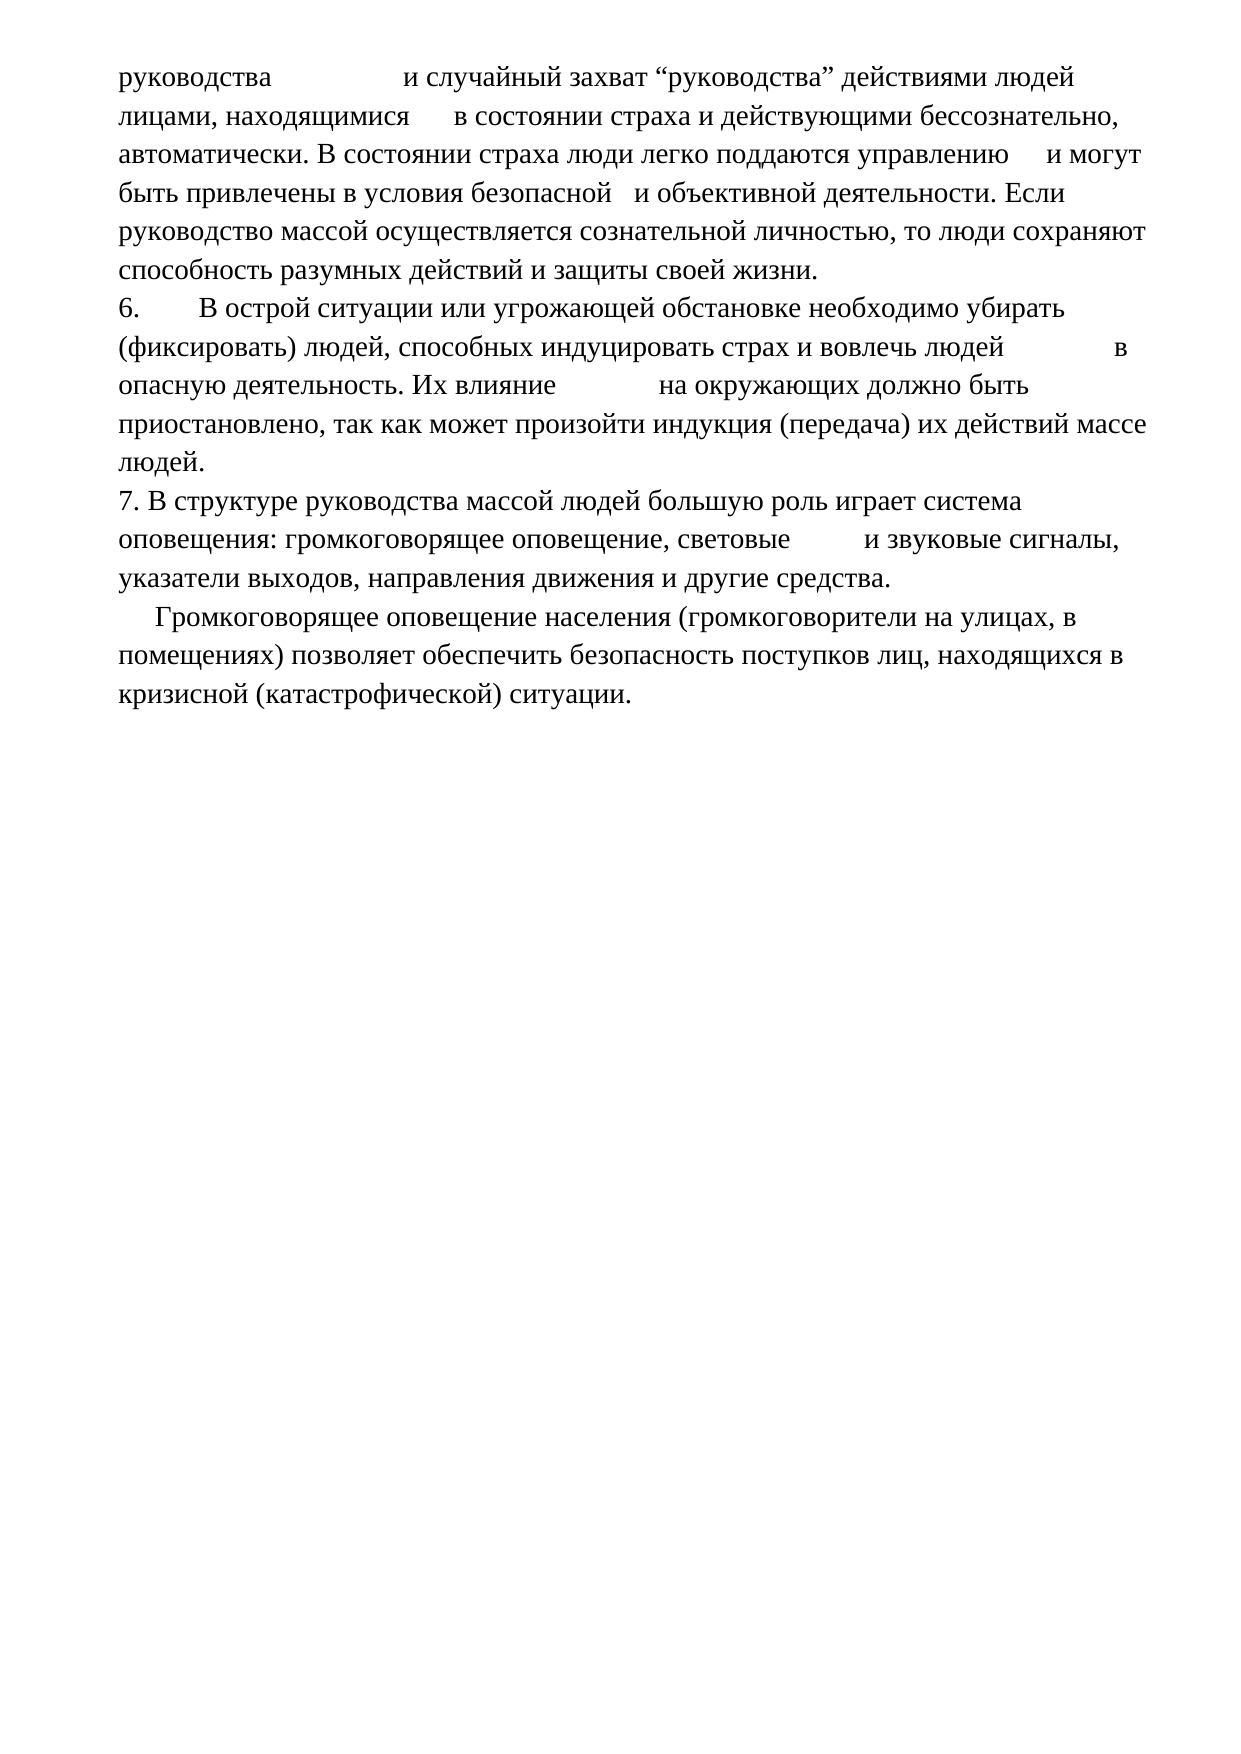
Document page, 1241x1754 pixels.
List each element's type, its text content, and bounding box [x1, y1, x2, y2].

text Громкоговорящее оповещение населения (громкоговорители на улицах, в помещениях) позволяет обеспечить безопасность поступков лиц, находящихся в кризисной (катастрофической) ситуации. [118, 599, 1167, 709]
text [118, 59, 1167, 285]
text 7. В структуре руководства массой людей большую роль играет система оповещения: громкоговорящее оповещение, световые и звуковые сигналы, указатели выходов, направления движения и другие средства. [118, 483, 1167, 594]
text 6. В острой ситуации или угрожающей обстановке необходимо убирать (фиксировать) людей, способных индуцировать страх и вовлечь людей в опасную деятельность. Их влияние на окружающих должно быть приостановлено, так как может произойти индукция (передача) их действий массе людей. [118, 290, 1167, 478]
